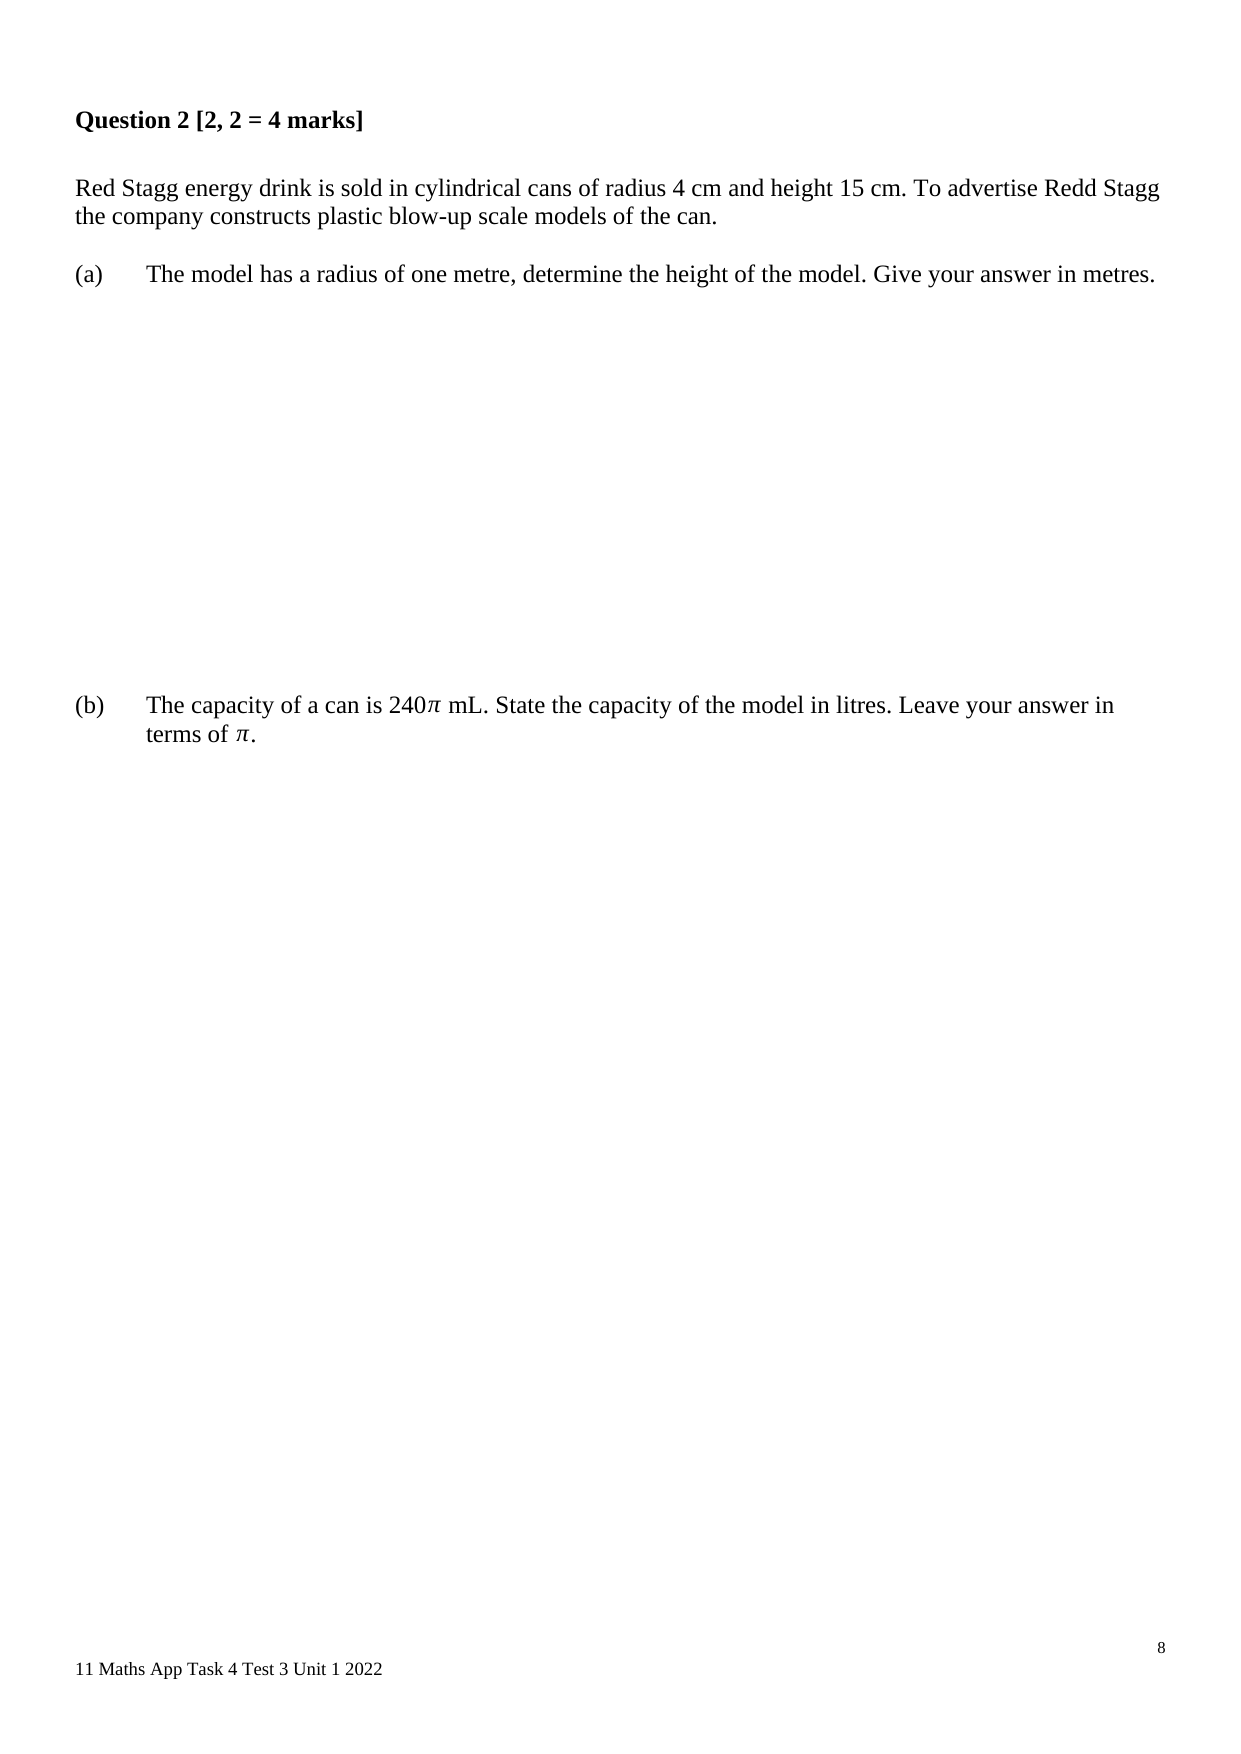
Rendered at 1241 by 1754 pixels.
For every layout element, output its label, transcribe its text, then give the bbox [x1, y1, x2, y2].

text (a) The model has a radius of one metre, determine the height of the model. Give your answer in metres. [75, 259, 1165, 288]
text Question 2 [2, 2 = 4 marks] [75, 105, 1165, 134]
text (b) The capacity of a can is 240 mL. State the capacity of the model in litres. Leave your answer in terms of . [75, 690, 1165, 748]
text Red Stagg energy drink is sold in cylindrical cans of radius 4 cm and height 15 cm. To advertise Redd Stagg the company constructs plastic blow-up scale models of the can. [75, 173, 1165, 230]
